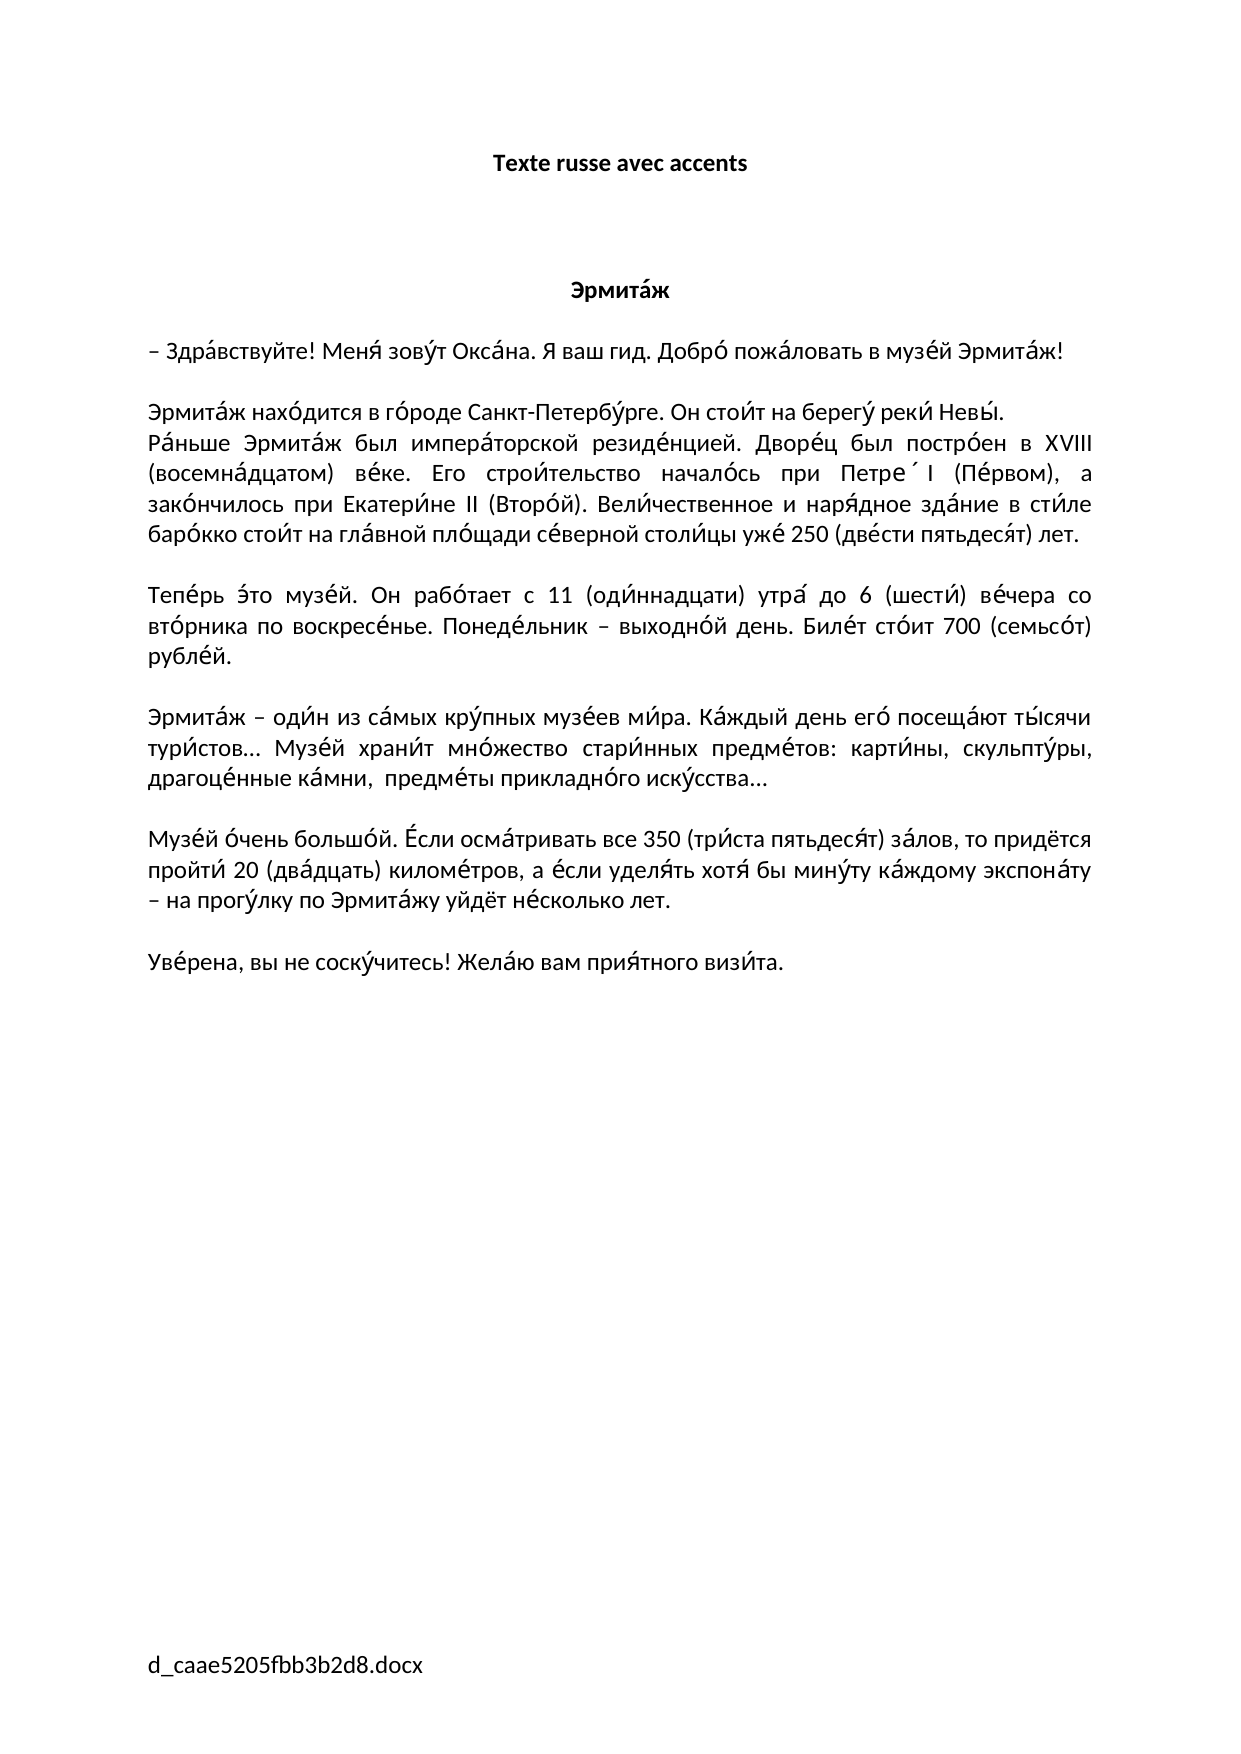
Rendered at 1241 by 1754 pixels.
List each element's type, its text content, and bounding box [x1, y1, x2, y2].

text – Здра́вствуйте! Меня́ зову́т Окса́на. Я ваш гид. Добро́ пожа́ловать в музе́й Эрмита́ж! [148, 335, 1093, 366]
text Эрмита́ж нахо́дится в го́роде Санкт-Петербу́рге. Он стои́т на берегу́ реки́ Невы́. [148, 396, 1093, 427]
text Texte russe avec accents [148, 148, 1093, 178]
text Эрмита́ж [148, 274, 1093, 305]
text Эрмита́ж – оди́н из са́мых кру́пных музе́ев ми́ра. Ка́ждый день его́ посеща́ют ты́сячи тури́стов… Музе́й храни́т мно́жество стари́нных предме́тов: карти́ны, скульпту́ры, драгоце́нные ка́мни, предме́ты прикладно́го иску́сства... [148, 701, 1093, 793]
text Уве́рена, вы не соску́читесь! Жела́ю вам прия́тного визи́та. [148, 946, 1093, 976]
text Музе́й о́чень большо́й. Е́сли осма́тривать все 350 (три́ста пятьдеся́т) за́лов, то придётся пройти́ 20 (два́дцать) киломе́тров, а е́сли уделя́ть хотя́ бы мину́ту ка́ждому экспона́ту – на прогу́лку по Эрмита́жу уйдёт не́сколько лет. [148, 823, 1093, 915]
text Ра́ньше Эрмита́ж был импера́торской резиде́нцией. Дворе́ц был постро́ен в ХVIII (восемна́дцатом) ве́ке. Его строи́тельство начало́сь при Петре́ I (Пе́рвом), а зако́нчилось при Екатери́не II (Второ́й). Вели́чественное и наря́дное зда́ние в сти́ле баро́кко стои́т на гла́вной пло́щади се́верной столи́цы уже́ 250 (две́сти пятьдеся́т) лет. [148, 427, 1093, 549]
text Тепе́рь э́то музе́й. Он рабо́тает с 11 (оди́ннадцати) утра́ до 6 (шести́) ве́чера со вто́рника по воскресе́нье. Понеде́льник – выходно́й день. Биле́т сто́ит 700 (семьсо́т) рубле́й. [148, 579, 1093, 671]
